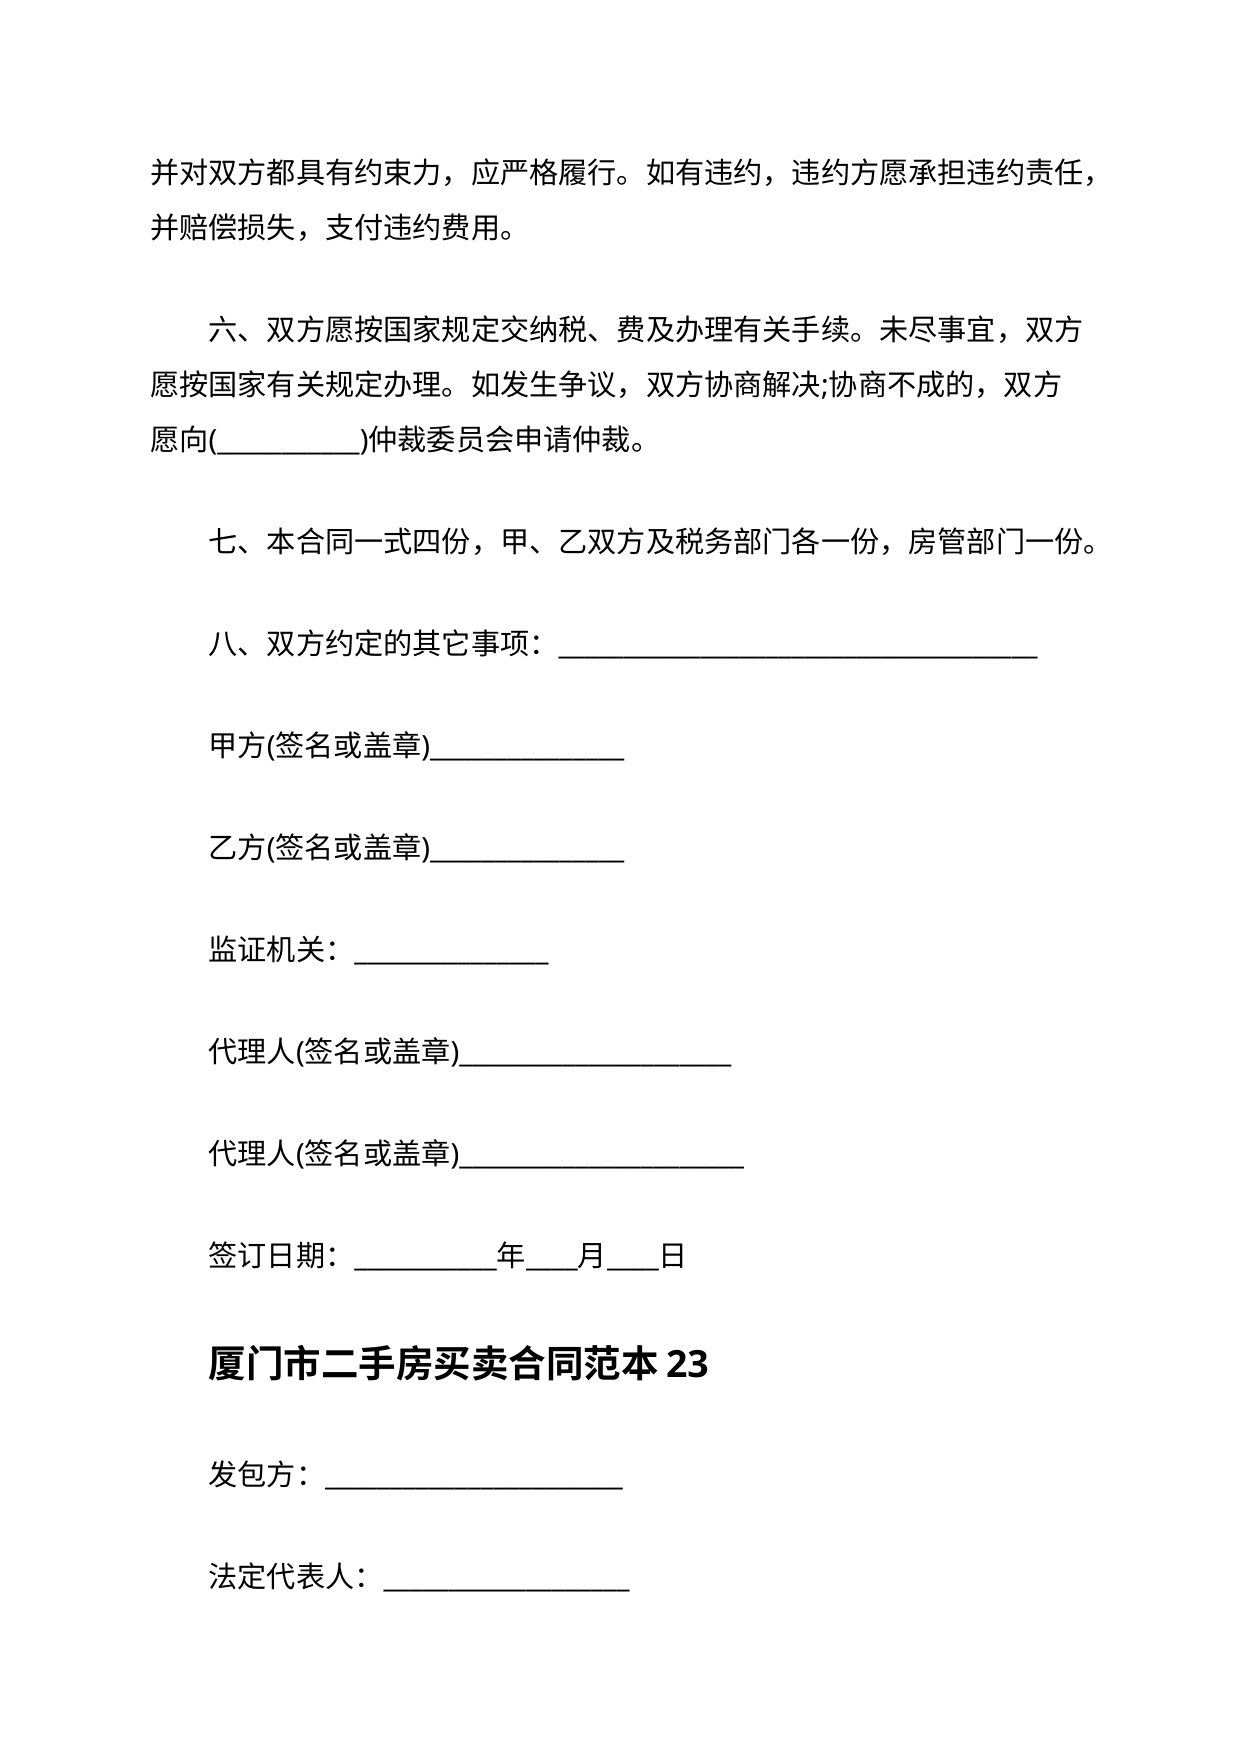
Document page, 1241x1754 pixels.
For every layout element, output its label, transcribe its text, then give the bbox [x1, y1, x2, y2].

text 六、双方愿按国家规定交纳税、费及办理有关手续。未尽事宜，双方愿按国家有关规定办理。如发生争议，双方协商解决;协商不成的，双方愿向(___________)仲裁委员会申请仲裁。 [150, 307, 1090, 459]
text 签订日期：___________年____月____日 [150, 1232, 1090, 1274]
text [150, 150, 1090, 247]
text 发包方：_______________________ [150, 1452, 1090, 1494]
text 法定代表人：___________________ [150, 1554, 1090, 1596]
text 乙方(签名或盖章)_______________ [150, 824, 1090, 867]
text 代理人(签名或盖章)_____________________ [150, 1028, 1090, 1071]
text 甲方(签名或盖章)_______________ [150, 722, 1090, 765]
text 代理人(签名或盖章)______________________ [150, 1130, 1090, 1173]
text 八、双方约定的其它事项：_____________________________________ [150, 620, 1090, 663]
text 厦门市二手房买卖合同范本23 [150, 1334, 1090, 1389]
text 七、本合同一式四份，甲、乙双方及税务部门各一份，房管部门一份。 [150, 518, 1090, 561]
text 监证机关：_______________ [150, 926, 1090, 969]
